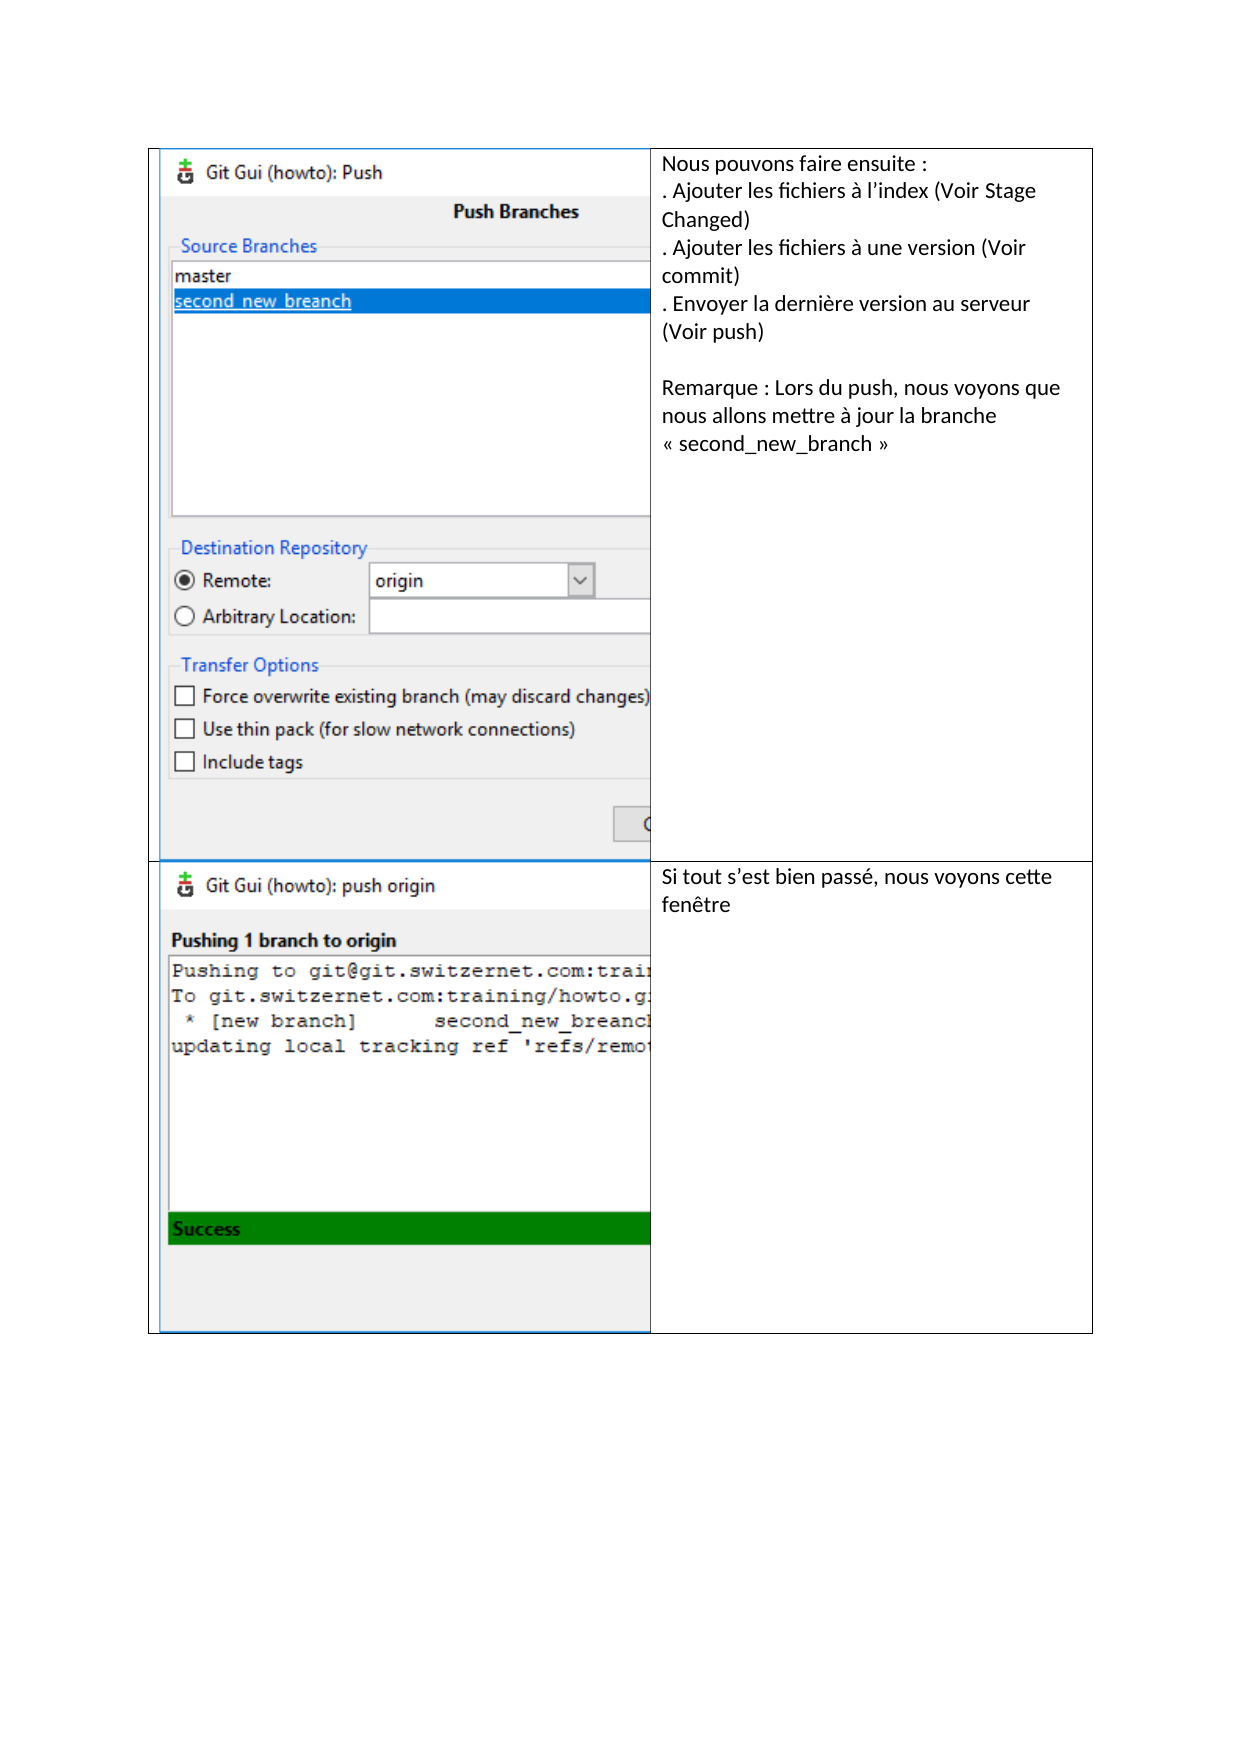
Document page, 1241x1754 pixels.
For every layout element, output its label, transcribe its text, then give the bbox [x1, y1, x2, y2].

table_cell [149, 149, 159, 861]
table_cell [149, 862, 159, 1333]
picture [159, 148, 651, 1333]
table_cell Nous pouvons faire ensuite : . Ajouter les fichiers à l’index (Voir Stage Changed) . Ajouter les fichiers à une version (Voir commit) . Envoyer la dernière version au serveur (Voir push) Remarque : Lors du push, nous voyons que nous allons mettre à jour la branche « second_new_branch » [651, 149, 1092, 861]
table_cell Si tout s’est bien passé, nous voyons cette fenêtre [651, 862, 1092, 1333]
